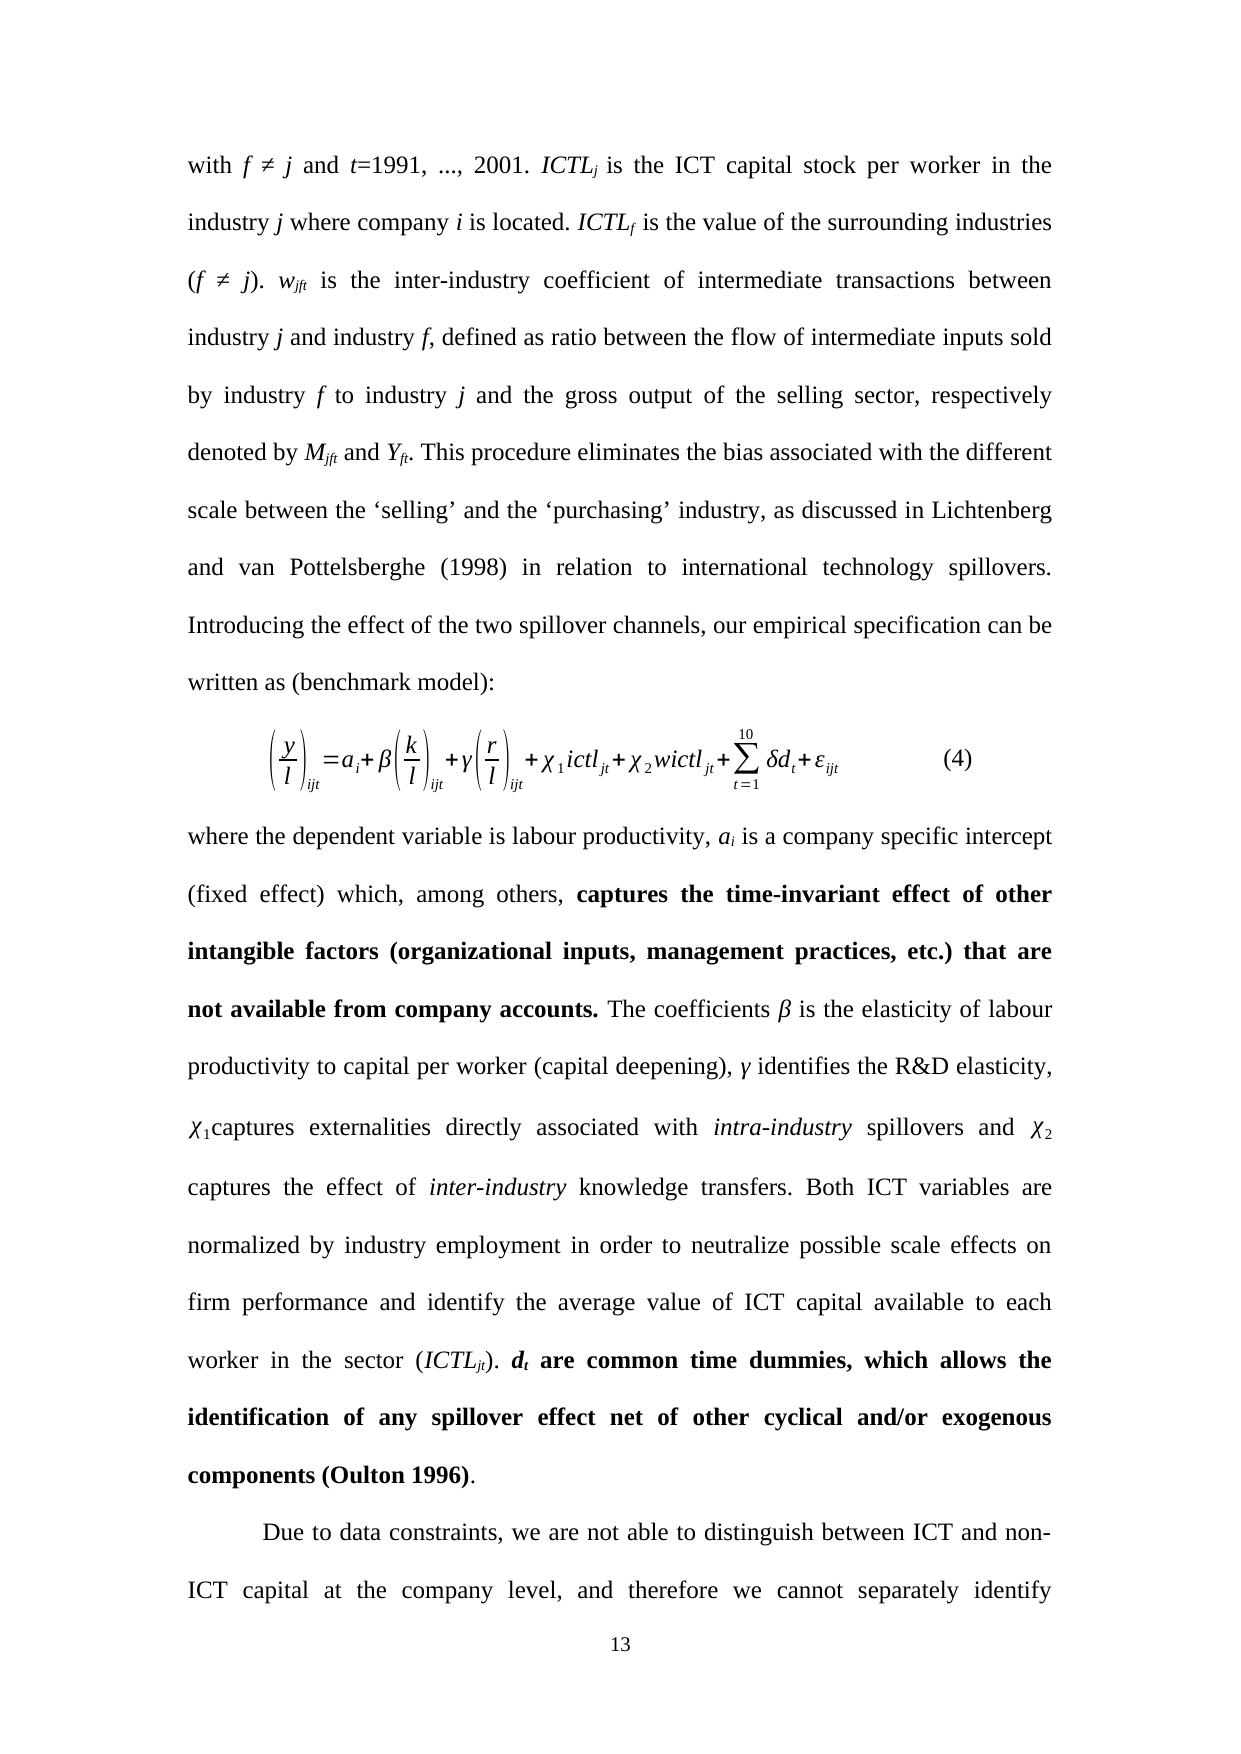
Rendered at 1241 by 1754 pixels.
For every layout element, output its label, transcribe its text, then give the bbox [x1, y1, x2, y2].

text (4) [187, 725, 1053, 792]
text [187, 1517, 1053, 1603]
text with f ≠ j and t=1991, ..., 2001. ICTLj is the ICT capital stock per worker in the industry j where company i is located. ICTLf is the value of the surrounding industries (f ≠ j). wjft is the inter-industry coefficient of intermediate transactions between industry j and industry f, defined as ratio between the flow of intermediate inputs sold by industry f to industry j and the gross output of the selling sector, respectively denoted by Mjft and Yft. This procedure eliminates the bias associated with the different scale between the ‘selling’ and the ‘purchasing’ industry, as discussed in Lichtenberg and van Pottelsberghe (1998) in relation to international technology spillovers. Introducing the effect of the two spillover channels, our empirical specification can be written as (benchmark model): [187, 150, 1053, 696]
text where the dependent variable is labour productivity, ai is a company specific intercept (fixed effect) which, among others, captures the time-invariant effect of other intangible factors (organizational inputs, management practices, etc.) that are not available from company accounts. The coefficients β is the elasticity of labour productivity to capital per worker (capital deepening), γ identifies the R&D elasticity, captures externalities directly associated with intra-industry spillovers and captures the effect of inter-industry knowledge transfers. Both ICT variables are normalized by industry employment in order to neutralize possible scale effects on firm performance and identify the average value of ICT capital available to each worker in the sector (ICTLjt). dt are common time dummies, which allows the identification of any spillover effect net of other cyclical and/or exogenous components (Oulton 1996). [187, 821, 1053, 1488]
